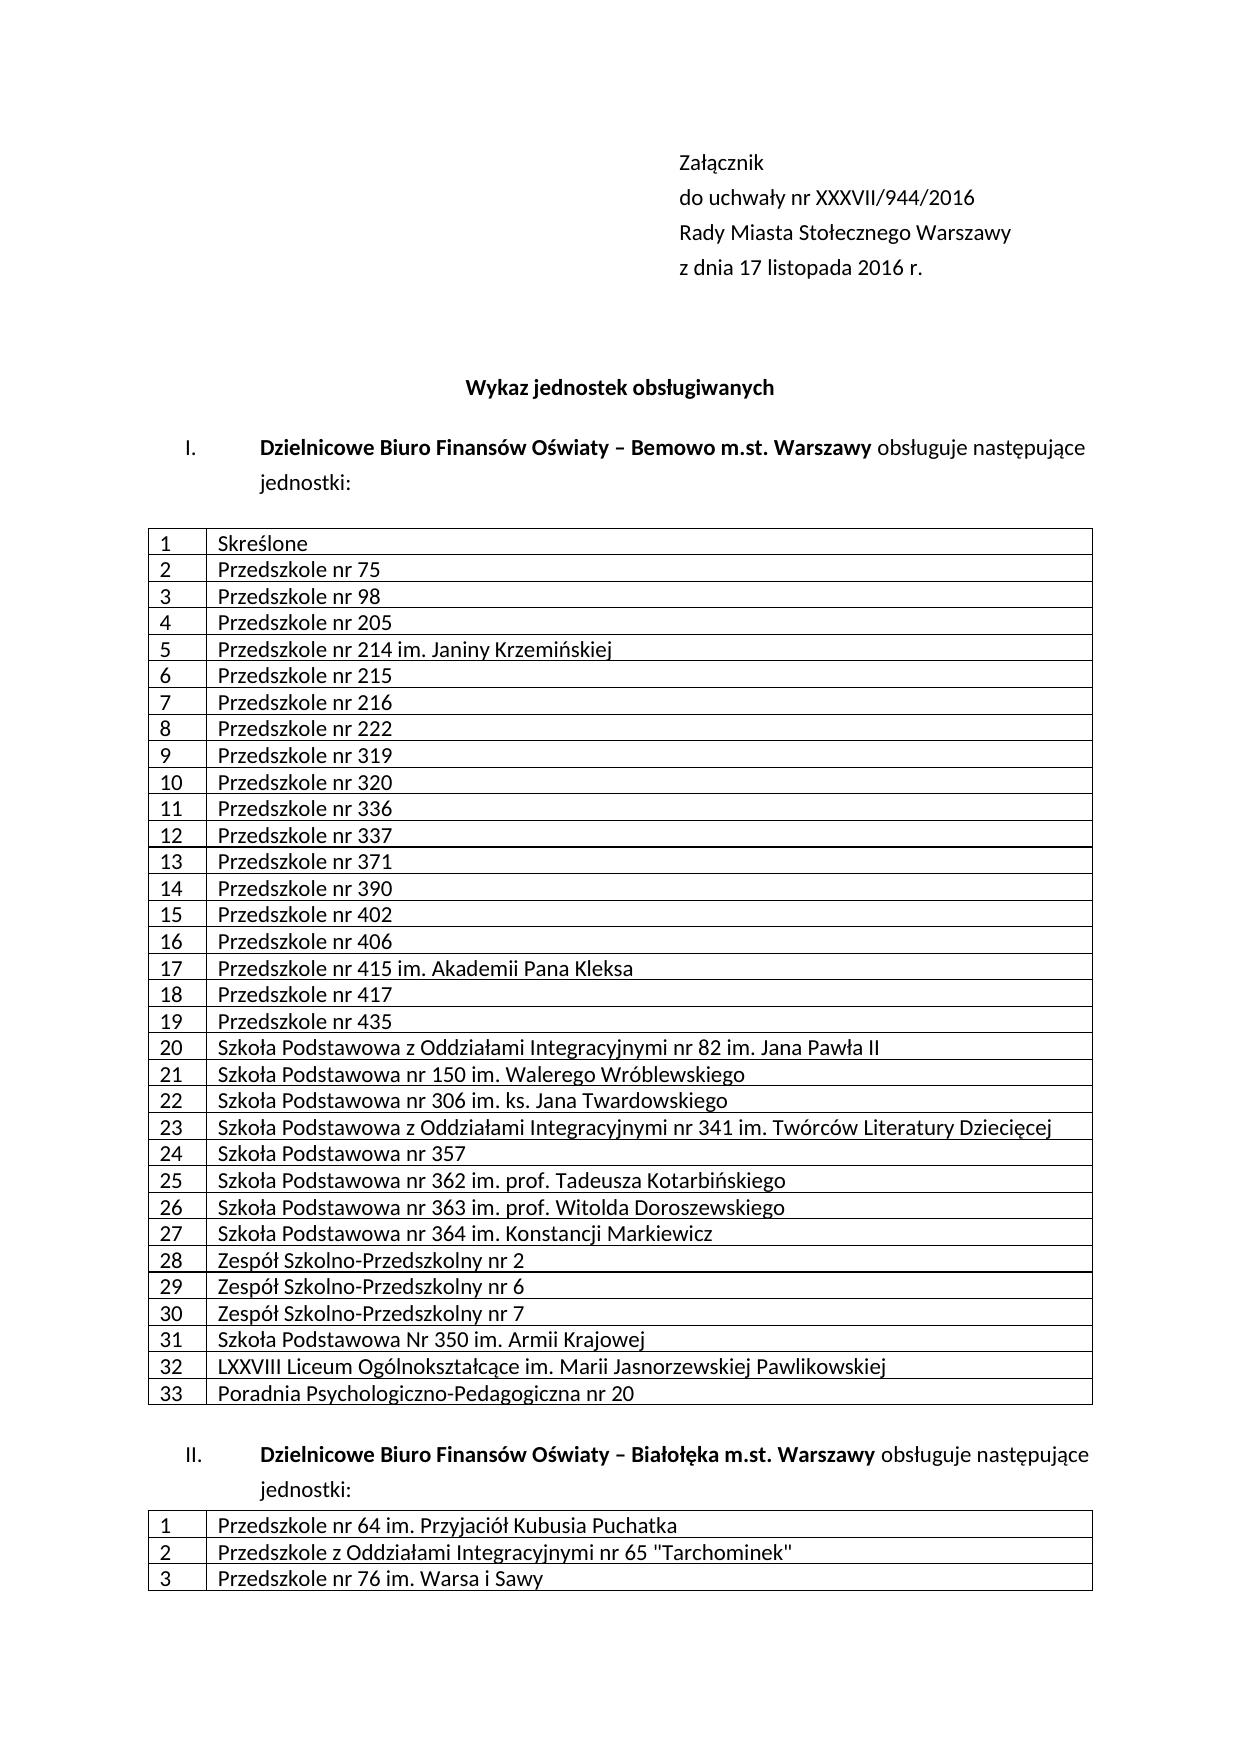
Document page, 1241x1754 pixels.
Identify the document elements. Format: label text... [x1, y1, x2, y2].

table_cell 6 [149, 661, 206, 687]
table_cell 21 [149, 1060, 206, 1085]
table_cell 11 [149, 794, 206, 820]
table_cell Szkoła Podstawowa z Oddziałami Integracyjnymi nr 341 im. Twórców Literatury Dziecięcej [207, 1113, 1092, 1138]
table_cell Przedszkole nr 319 [207, 741, 1092, 767]
table_cell 2 [149, 555, 206, 581]
table_cell 29 [149, 1273, 206, 1298]
table_cell 33 [149, 1379, 206, 1404]
table_cell Przedszkole nr 371 [207, 848, 1092, 873]
table_cell Przedszkole nr 337 [207, 821, 1092, 846]
table_cell Przedszkole nr 402 [207, 901, 1092, 926]
table_cell 8 [149, 715, 206, 740]
table_cell 20 [149, 1033, 206, 1059]
table_cell Szkoła Podstawowa Nr 350 im. Armii Krajowej [207, 1326, 1092, 1351]
table_cell Szkoła Podstawowa nr 364 im. Konstancji Markiewicz [207, 1219, 1092, 1245]
text Załącznik [679, 148, 1093, 176]
table_cell Przedszkole nr 75 [207, 555, 1092, 581]
table_cell Szkoła Podstawowa nr 363 im. prof. Witolda Doroszewskiego [207, 1193, 1092, 1218]
table_cell Zespół Szkolno-Przedszkolny nr 6 [207, 1273, 1092, 1298]
text Wykaz jednostek obsługiwanych [148, 373, 1093, 401]
table_cell Poradnia Psychologiczno-Pedagogiczna nr 20 [207, 1379, 1092, 1404]
table_cell Przedszkole nr 435 [207, 1007, 1092, 1032]
table_cell 3 [149, 582, 206, 607]
table_cell 3 [149, 1564, 206, 1590]
table_cell Przedszkole nr 216 [207, 688, 1092, 713]
table_cell 10 [149, 768, 206, 793]
table_cell Przedszkole nr 222 [207, 715, 1092, 740]
text do uchwały nr XXXVII/944/2016 [679, 183, 1093, 211]
table_header Skreślone [207, 529, 1092, 554]
table_cell 32 [149, 1352, 206, 1378]
table_cell Szkoła Podstawowa nr 306 im. ks. Jana Twardowskiego [207, 1086, 1092, 1112]
table_cell Przedszkole nr 417 [207, 980, 1092, 1006]
table_header Przedszkole nr 64 im. Przyjaciół Kubusia Puchatka [207, 1511, 1092, 1537]
table_cell 9 [149, 741, 206, 767]
table_cell LXXVIII Liceum Ogólnokształcące im. Marii Jasnorzewskiej Pawlikowskiej [207, 1352, 1092, 1378]
table_cell 18 [149, 980, 206, 1006]
table_cell Przedszkole nr 76 im. Warsa i Sawy [207, 1564, 1092, 1590]
table_cell Przedszkole nr 415 im. Akademii Pana Kleksa [207, 954, 1092, 979]
table_cell 14 [149, 874, 206, 899]
table_cell 4 [149, 608, 206, 634]
table_cell 12 [149, 821, 206, 846]
table_cell 31 [149, 1326, 206, 1351]
table_cell Przedszkole nr 390 [207, 874, 1092, 899]
table_cell 17 [149, 954, 206, 979]
table_cell 16 [149, 927, 206, 953]
table_cell 25 [149, 1166, 206, 1192]
table_cell Przedszkole nr 320 [207, 768, 1092, 793]
table_cell Przedszkole nr 98 [207, 582, 1092, 607]
table_cell 2 [149, 1538, 206, 1563]
list Dzielnicowe Biuro Finansów Oświaty – Białołęka m.st. Warszawy obsługuje następujące jednostki: [185, 1440, 1093, 1503]
text z dnia 17 listopada 2016 r. [679, 253, 1093, 281]
table_cell Przedszkole nr 205 [207, 608, 1092, 634]
table_cell 22 [149, 1086, 206, 1112]
table_cell Przedszkole nr 336 [207, 794, 1092, 820]
table_cell Szkoła Podstawowa nr 150 im. Walerego Wróblewskiego [207, 1060, 1092, 1085]
table_cell 26 [149, 1193, 206, 1218]
table_cell Przedszkole nr 406 [207, 927, 1092, 953]
table_cell Szkoła Podstawowa nr 362 im. prof. Tadeusza Kotarbińskiego [207, 1166, 1092, 1192]
table_cell Zespół Szkolno-Przedszkolny nr 7 [207, 1299, 1092, 1324]
table_cell 5 [149, 635, 206, 660]
table_cell 13 [149, 848, 206, 873]
table_cell Przedszkole z Oddziałami Integracyjnymi nr 65 "Tarchominek" [207, 1538, 1092, 1563]
table_cell 30 [149, 1299, 206, 1324]
table_cell Szkoła Podstawowa nr 357 [207, 1140, 1092, 1165]
table_cell 24 [149, 1140, 206, 1165]
table_cell Zespół Szkolno-Przedszkolny nr 2 [207, 1246, 1092, 1271]
text Rady Miasta Stołecznego Warszawy [679, 218, 1093, 246]
list Dzielnicowe Biuro Finansów Oświaty – Bemowo m.st. Warszawy obsługuje następujące jednostki: [185, 433, 1093, 496]
table_header 1 [149, 529, 206, 554]
table_cell 15 [149, 901, 206, 926]
table_cell Przedszkole nr 214 im. Janiny Krzemińskiej [207, 635, 1092, 660]
table_cell 19 [149, 1007, 206, 1032]
table_cell Przedszkole nr 215 [207, 661, 1092, 687]
table_cell 7 [149, 688, 206, 713]
table_cell 28 [149, 1246, 206, 1271]
table_cell 23 [149, 1113, 206, 1138]
table_cell Szkoła Podstawowa z Oddziałami Integracyjnymi nr 82 im. Jana Pawła II [207, 1033, 1092, 1059]
table_cell 27 [149, 1219, 206, 1245]
table_header 1 [149, 1511, 206, 1537]
